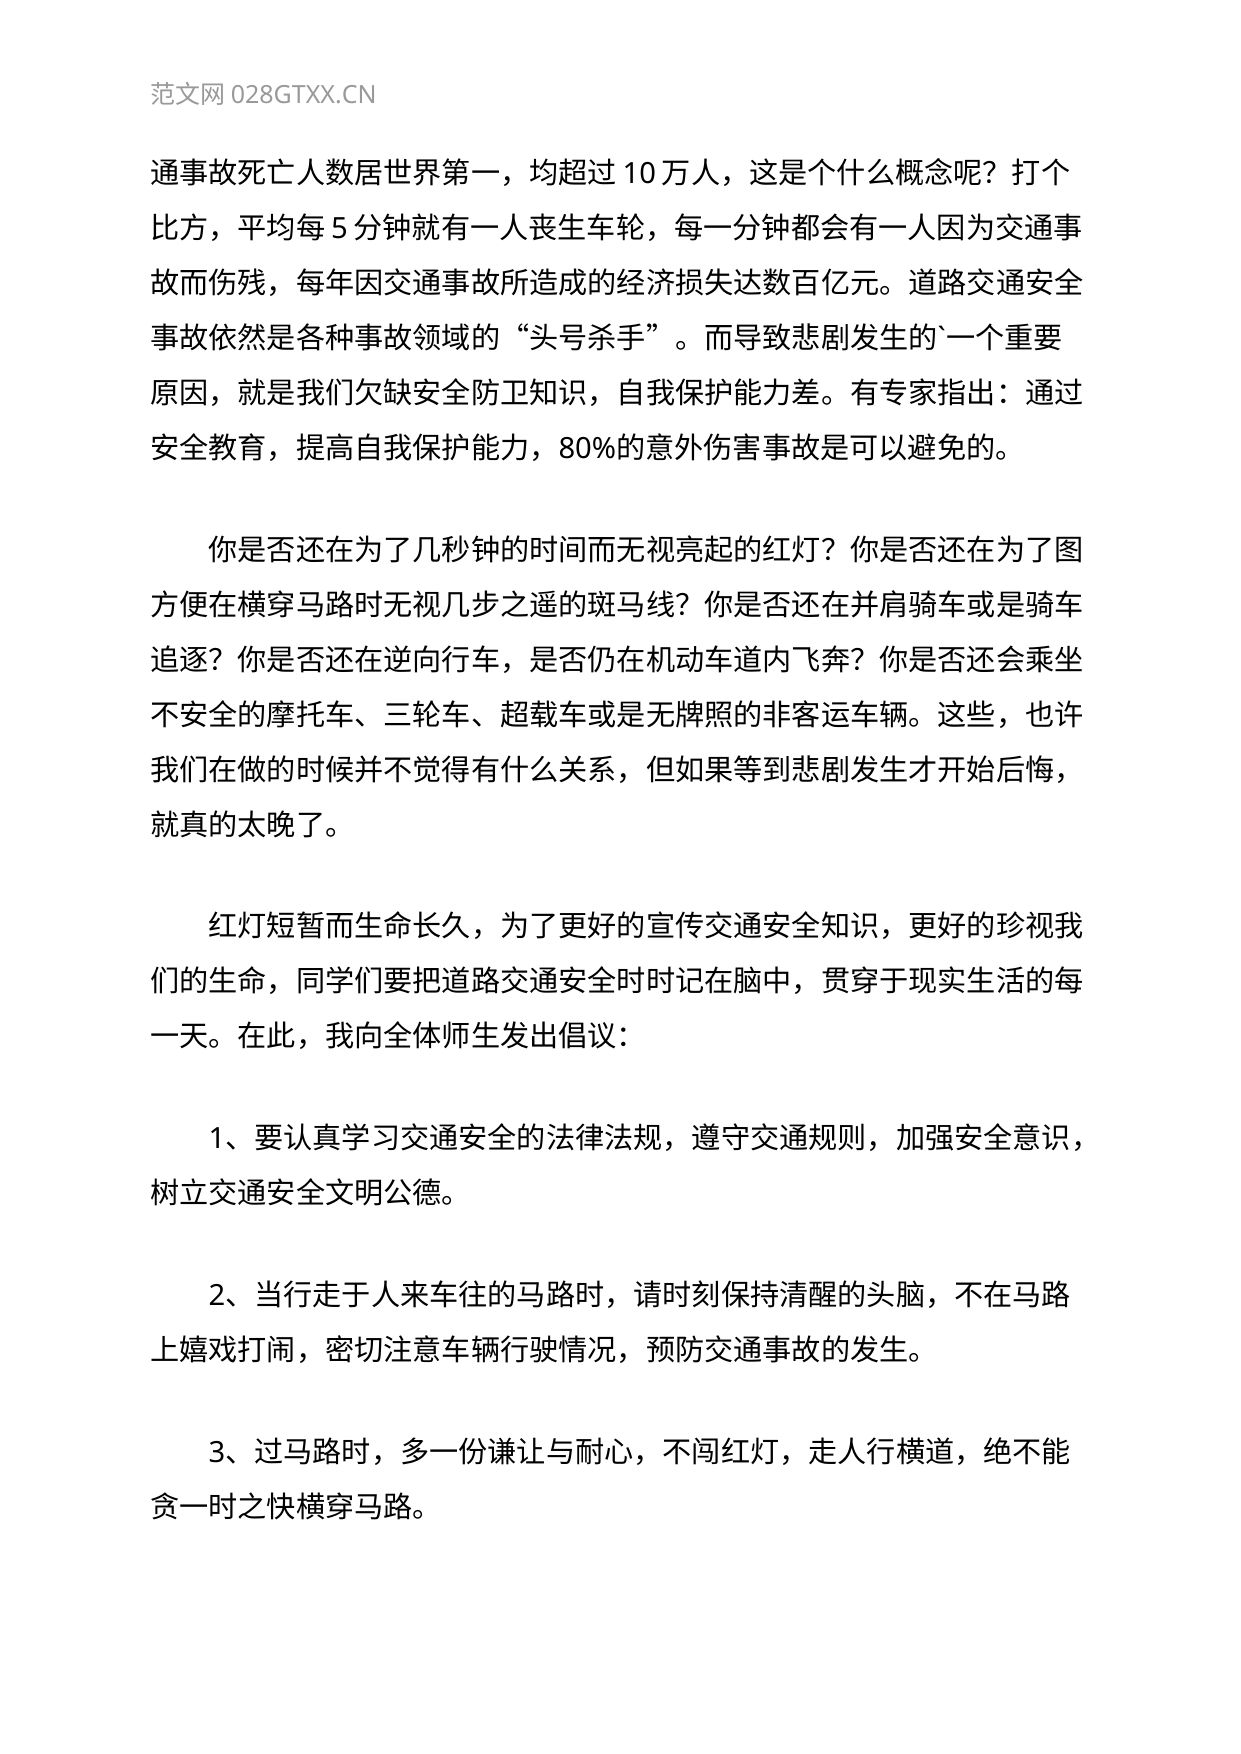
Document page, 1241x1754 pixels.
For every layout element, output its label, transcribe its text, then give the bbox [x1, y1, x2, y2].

text 2、当行走于人来车往的马路时，请时刻保持清醒的头脑，不在马路上嬉戏打闹，密切注意车辆行驶情况，预防交通事故的发生。 [150, 1271, 1090, 1369]
text 1、要认真学习交通安全的法律法规，遵守交通规则，加强安全意识，树立交通安全文明公德。 [150, 1114, 1090, 1212]
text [150, 150, 1090, 467]
text 3、过马路时，多一份谦让与耐心，不闯红灯，走人行横道，绝不能贪一时之快横穿马路。 [150, 1428, 1090, 1525]
text 红灯短暂而生命长久，为了更好的宣传交通安全知识，更好的珍视我们的生命，同学们要把道路交通安全时时记在脑中，贯穿于现实生活的每一天。在此，我向全体师生发出倡议： [150, 903, 1090, 1055]
text 你是否还在为了几秒钟的时间而无视亮起的红灯？你是否还在为了图方便在横穿马路时无视几步之遥的斑马线？你是否还在并肩骑车或是骑车追逐？你是否还在逆向行车，是否仍在机动车道内飞奔？你是否还会乘坐不安全的摩托车、三轮车、超载车或是无牌照的非客运车辆。这些，也许我们在做的时候并不觉得有什么关系，但如果等到悲剧发生才开始后悔，就真的太晚了。 [150, 527, 1090, 843]
